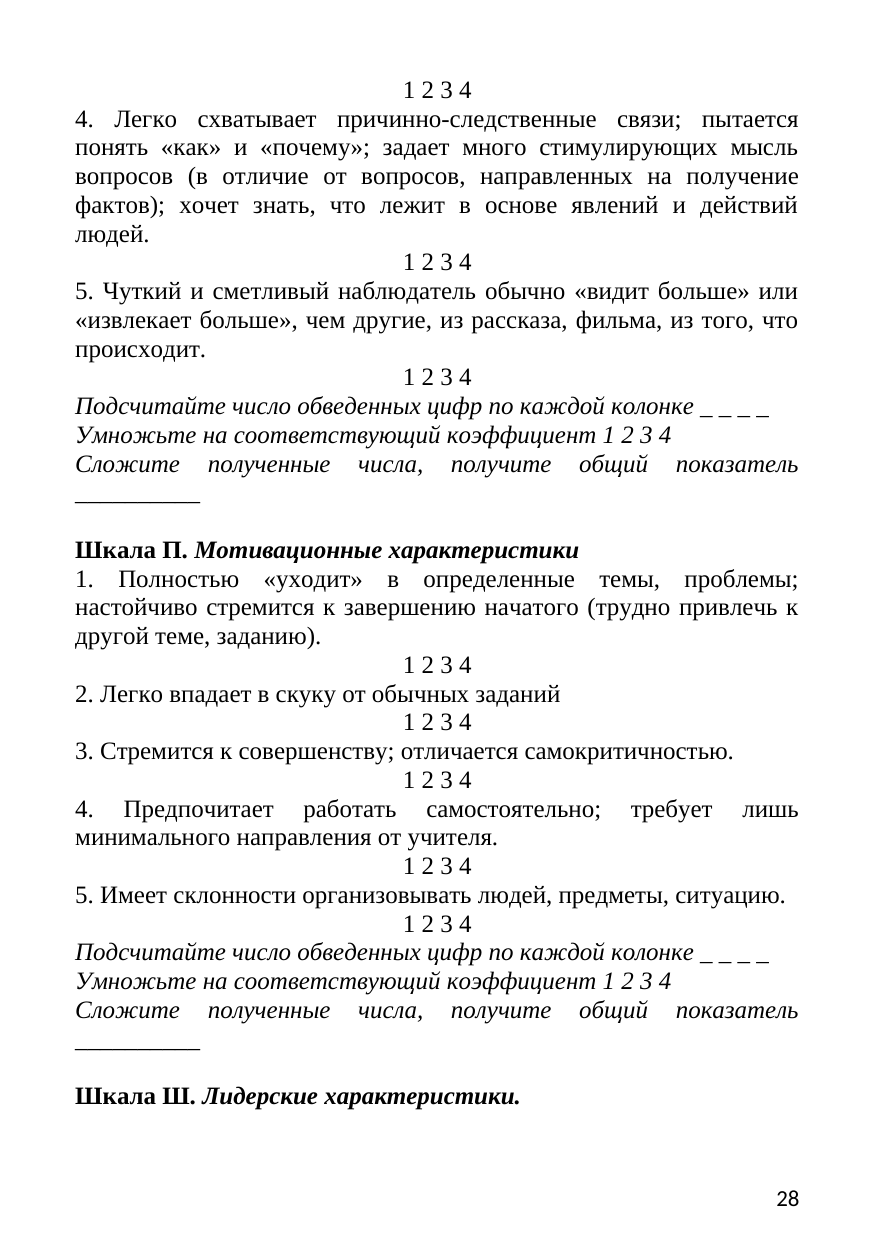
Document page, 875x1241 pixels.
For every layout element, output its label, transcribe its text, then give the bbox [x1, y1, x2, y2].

text 1 2 3 4 [75, 362, 799, 391]
text 1 2 3 4 [75, 650, 799, 679]
text 2. Легко впадает в скуку от обычных заданий [75, 679, 799, 707]
text 5. Чуткий и сметливый наблюдатель обычно «видит больше» или «извлекает больше», чем другие, из рассказа, фильма, из того, что происходит. [75, 276, 799, 362]
text Сложите полученные числа, получите общий показатель __________ [75, 449, 799, 506]
text Подсчитайте число обведенных цифр по каждой колонке _ _ _ _ [75, 937, 799, 966]
text 1. Полностью «уходит» в определенные темы, проблемы; настойчиво стремится к завершению начатого (трудно привлечь к другой теме, заданию). [75, 564, 799, 650]
text Сложите полученные числа, получите общий показатель __________ [75, 995, 799, 1052]
text 1 2 3 4 [75, 707, 799, 736]
text Шкала Ш. Лидерские характеристики. [75, 1081, 799, 1110]
text 1 2 3 4 [75, 851, 799, 880]
text Умножьте на соответствующий коэффициент 1 2 3 4 [75, 966, 799, 995]
text 1 2 3 4 [75, 765, 799, 794]
text Умножьте на соответствующий коэффициент 1 2 3 4 [75, 420, 799, 449]
text 1 2 3 4 [75, 75, 799, 104]
text 1 2 3 4 [75, 247, 799, 276]
text Шкала П. Мотивационные характеристики [75, 535, 799, 564]
text 5. Имеет склонности организовывать людей, предметы, ситуацию. [75, 880, 799, 909]
text Подсчитайте число обведенных цифр по каждой колонке _ _ _ _ [75, 391, 799, 420]
text 4. Легко схватывает причинно-следственные связи; пытается понять «как» и «почему»; задает много стимулирующих мысль вопросов (в отличие от вопросов, направленных на получение фактов); хочет знать, что лежит в основе явлений и действий людей. [75, 104, 799, 247]
text 3. Стремится к совершенству; отличается самокритичностью. [75, 736, 799, 765]
text 1 2 3 4 [75, 909, 799, 937]
text 4. Предпочитает работать самостоятельно; требует лишь минимального направления от учителя. [75, 794, 799, 851]
